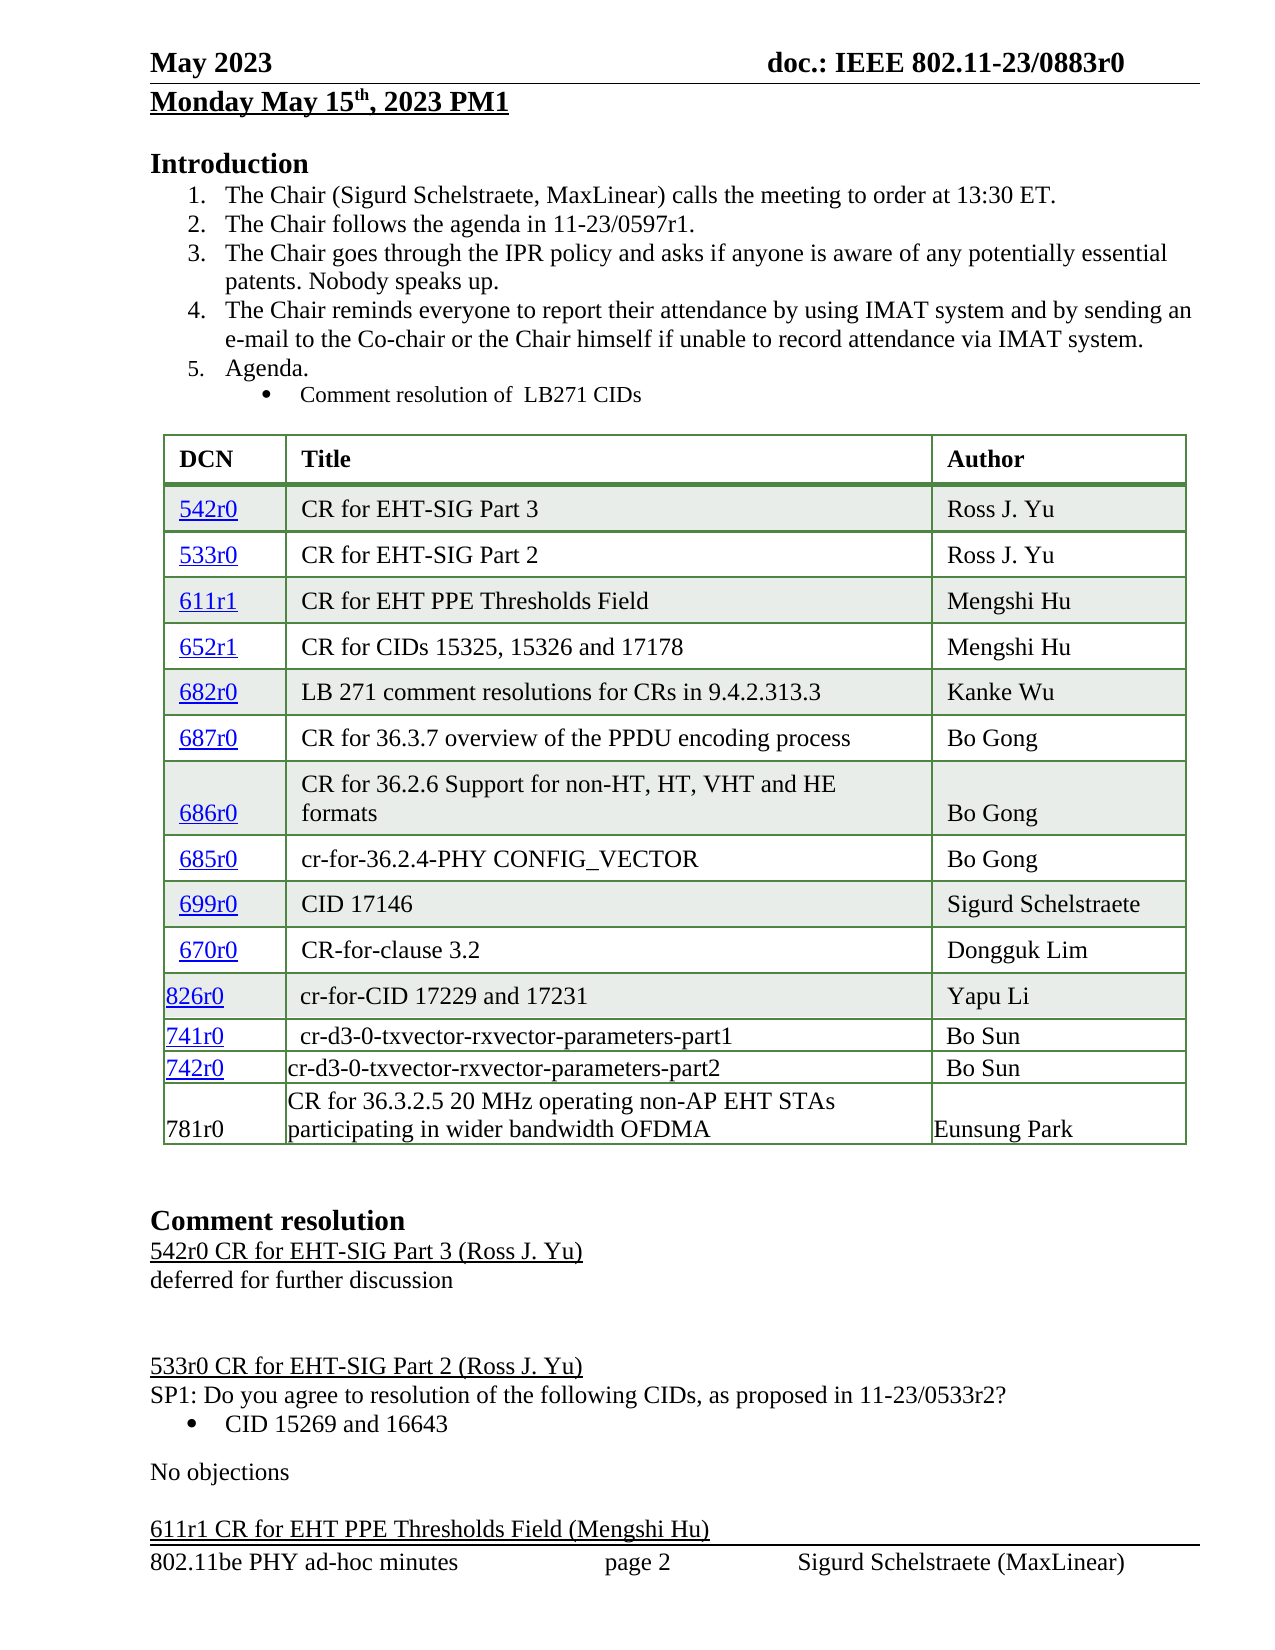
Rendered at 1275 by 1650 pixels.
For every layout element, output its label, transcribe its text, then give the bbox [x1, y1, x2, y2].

text 533r0 CR for EHT-SIG Part 2 (Ross J. Yu) [150, 1351, 1200, 1380]
text Comment resolution [150, 1203, 1200, 1236]
text Introduction [150, 147, 1200, 180]
table_cell 611r1 [165, 578, 285, 622]
table_cell Mengshi Hu [933, 624, 1185, 668]
table_cell CR for EHT-SIG Part 2 [287, 533, 931, 576]
table_cell 533r0 [165, 533, 285, 576]
list The Chair goes through the IPR policy and asks if anyone is aware of any potentially essential patents. Nobody speaks up. [187, 238, 1200, 295]
table_cell Bo Gong [933, 836, 1185, 880]
table_cell Yapu Li [933, 974, 1185, 1017]
table_cell 685r0 [165, 836, 285, 880]
text No objections [150, 1457, 1200, 1485]
table_cell Kanke Wu [933, 670, 1185, 714]
list The Chair reminds everyone to report their attendance by using IMAT system and by sending an e-mail to the Co-chair or the Chair himself if unable to record attendance via IMAT system. [187, 295, 1200, 353]
table_cell 741r0 [165, 1020, 285, 1050]
table_cell 699r0 [165, 882, 285, 926]
table_header DCN [165, 436, 285, 482]
list Agenda. [187, 353, 1200, 381]
list CID 15269 and 16643 [187, 1409, 1200, 1438]
table_cell 686r0 [165, 762, 285, 834]
text deferred for further discussion [150, 1265, 1200, 1294]
list The Chair follows the agenda in 11-23/0597r1. [187, 209, 1200, 238]
table_cell CR for 36.3.2.5 20 MHz operating non-AP EHT STAs participating in wider bandwidth OFDMA [287, 1084, 931, 1143]
table_cell CR for 36.2.6 Support for non-HT, HT, VHT and HE formats [287, 762, 931, 834]
table_cell 682r0 [165, 670, 285, 714]
text 542r0 CR for EHT-SIG Part 3 (Ross J. Yu) [150, 1236, 1200, 1265]
table_cell cr-d3-0-txvector-rxvector-parameters-part1 [287, 1020, 931, 1050]
table_cell CR-for-clause 3.2 [287, 928, 931, 972]
table_cell cr-d3-0-txvector-rxvector-parameters-part2 [287, 1052, 931, 1082]
table_cell Ross J. Yu [933, 533, 1185, 576]
text SP1: Do you agree to resolution of the following CIDs, as proposed in 11-23/0533r2? [150, 1380, 1200, 1409]
table_cell CR for 36.3.7 overview of the PPDU encoding process [287, 716, 931, 759]
table_cell 652r1 [165, 624, 285, 668]
table_cell cr-for-36.2.4-PHY CONFIG_VECTOR [287, 836, 931, 880]
table_cell LB 271 comment resolutions for CRs in 9.4.2.313.3 [287, 670, 931, 714]
table_cell Bo Sun [933, 1020, 1185, 1050]
text Monday May 15th, 2023 PM1 [150, 84, 1200, 118]
list Comment resolution of LB271 CIDs [262, 381, 1200, 408]
table_cell 826r0 [165, 974, 285, 1017]
table_cell 670r0 [165, 928, 285, 972]
table_cell Dongguk Lim [933, 928, 1185, 972]
table_cell Bo Gong [933, 762, 1185, 834]
table_cell 542r0 [165, 487, 285, 530]
table_cell CID 17146 [287, 882, 931, 926]
table_cell Eunsung Park [933, 1084, 1185, 1143]
table_cell CR for EHT-SIG Part 3 [287, 487, 931, 530]
list The Chair (Sigurd Schelstraete, MaxLinear) calls the meeting to order at 13:30 ET. [187, 180, 1200, 209]
table_cell 742r0 [165, 1052, 285, 1082]
table_cell Ross J. Yu [933, 487, 1185, 530]
table_header Author [933, 436, 1185, 482]
table_cell 687r0 [165, 716, 285, 759]
table_cell CR for EHT PPE Thresholds Field [287, 578, 931, 622]
table_cell 781r0 [165, 1084, 285, 1143]
table_cell cr-for-CID 17229 and 17231 [287, 974, 931, 1017]
table_cell Mengshi Hu [933, 578, 1185, 622]
table_cell Sigurd Schelstraete [933, 882, 1185, 926]
table_cell Bo Gong [933, 716, 1185, 759]
text 611r1 CR for EHT PPE Thresholds Field (Mengshi Hu) [150, 1514, 1200, 1543]
table_header Title [287, 436, 931, 482]
table_cell CR for CIDs 15325, 15326 and 17178 [287, 624, 931, 668]
table_cell Bo Sun [933, 1052, 1185, 1082]
